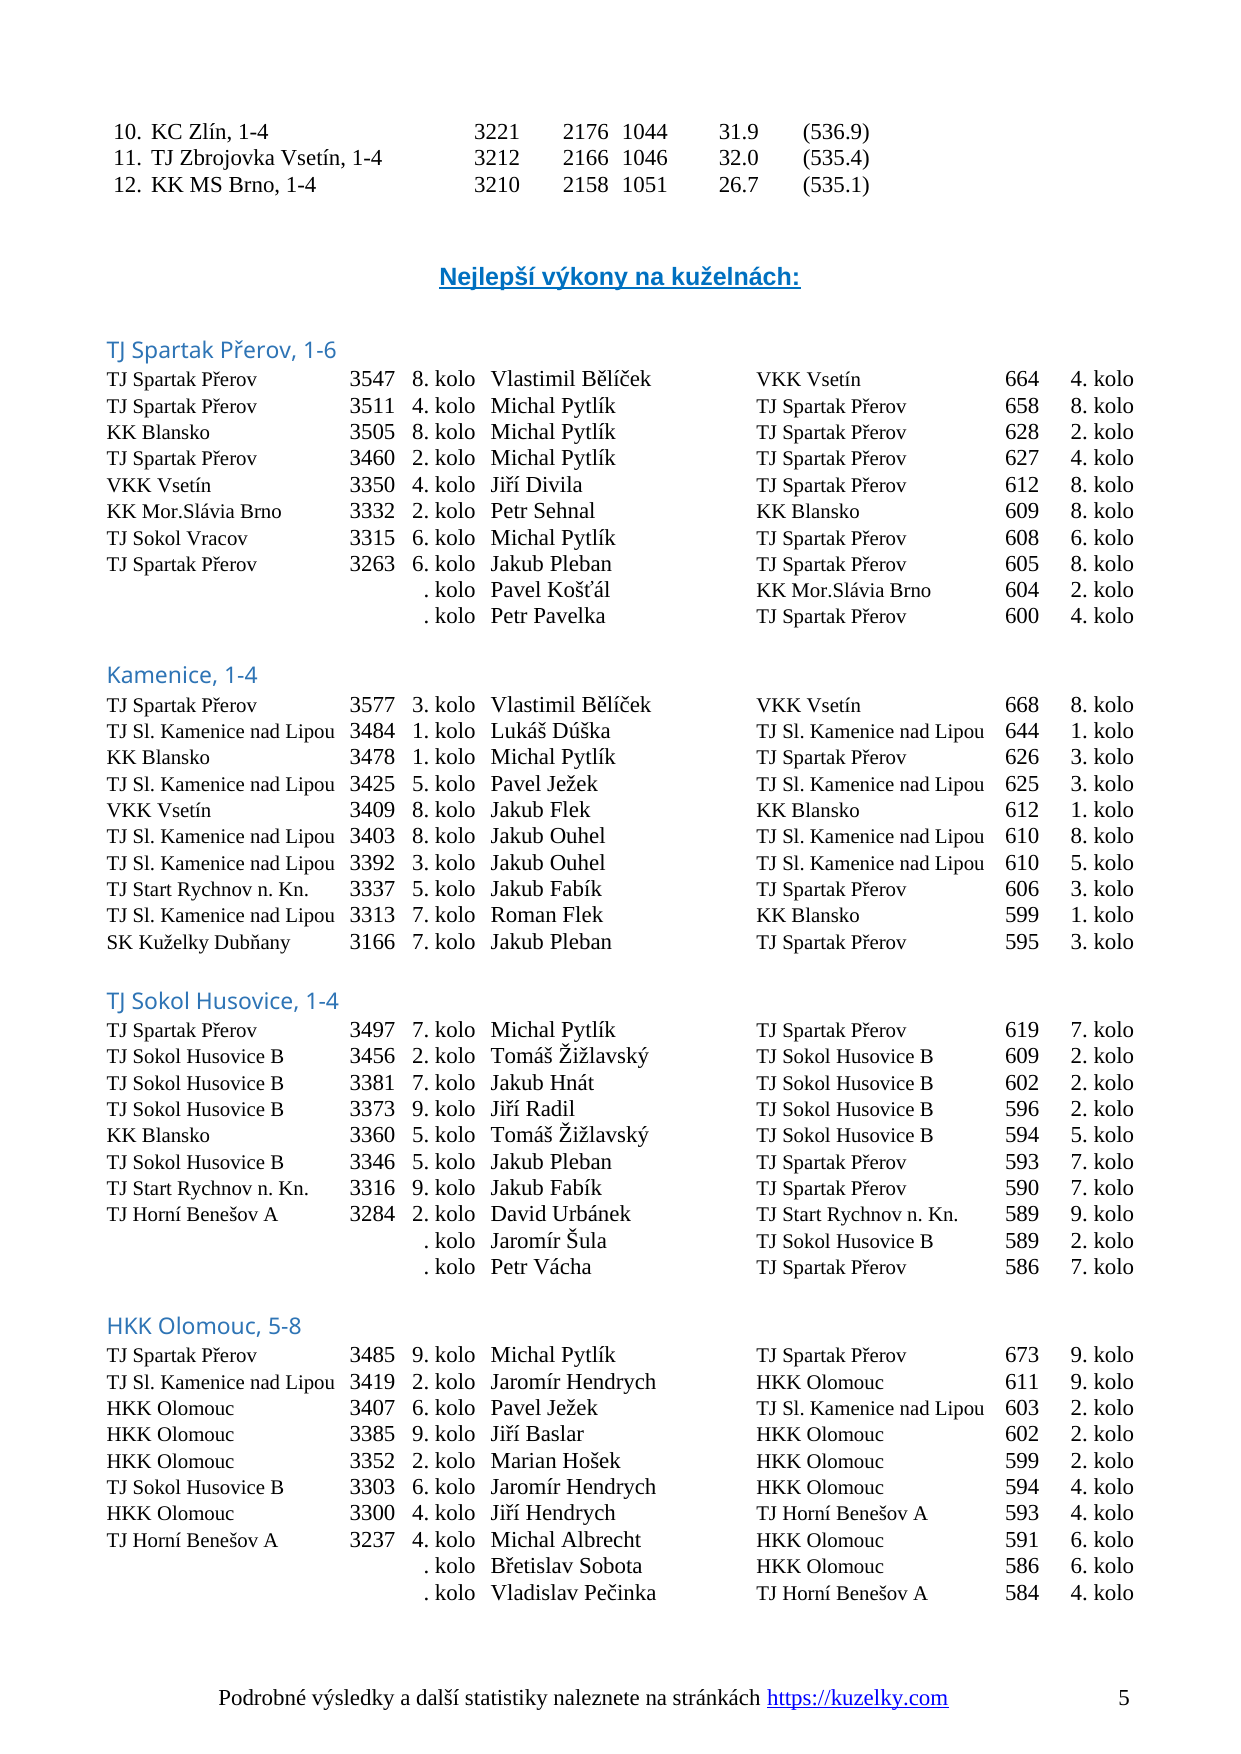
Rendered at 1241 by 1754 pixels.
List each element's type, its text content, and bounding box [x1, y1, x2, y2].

text HKK Olomouc 3352 2. kolo Marian Hošek HKK Olomouc 599 2. kolo [106, 1447, 1134, 1473]
text Nejlepší výkony na kuželnách: [94, 262, 1145, 291]
text . kolo Vladislav Pečinka TJ Horní Benešov A 584 4. kolo [106, 1578, 1134, 1605]
text HKK Olomouc 3407 6. kolo Pavel Ježek TJ Sl. Kamenice nad Lipou 603 2. kolo [106, 1394, 1134, 1420]
subtitle HKK Olomouc, 5-8 [106, 1310, 1134, 1341]
text . kolo Břetislav Sobota HKK Olomouc 586 6. kolo [106, 1552, 1134, 1578]
text 12. KK MS Brno, 1-4 3210 2158 1051 26.7 (535.1) [106, 171, 1134, 197]
text TJ Sokol Vracov 3315 6. kolo Michal Pytlík TJ Spartak Přerov 608 6. kolo [106, 523, 1134, 550]
text TJ Spartak Přerov 3511 4. kolo Michal Pytlík TJ Spartak Přerov 658 8. kolo [106, 392, 1134, 418]
text KK Mor.Slávia Brno 3332 2. kolo Petr Sehnal KK Blansko 609 8. kolo [106, 497, 1134, 523]
text TJ Start Rychnov n. Kn. 3337 5. kolo Jakub Fabík TJ Spartak Přerov 606 3. kolo [106, 875, 1134, 902]
text TJ Spartak Přerov 3460 2. kolo Michal Pytlík TJ Spartak Přerov 627 4. kolo [106, 444, 1134, 471]
text TJ Spartak Přerov 3577 3. kolo Vlastimil Bělíček VKK Vsetín 668 8. kolo [106, 691, 1134, 717]
text TJ Sokol Husovice B 3373 9. kolo Jiří Radil TJ Sokol Husovice B 596 2. kolo [106, 1095, 1134, 1121]
text TJ Start Rychnov n. Kn. 3316 9. kolo Jakub Fabík TJ Spartak Přerov 590 7. kolo [106, 1174, 1134, 1201]
text . kolo Pavel Košťál KK Mor.Slávia Brno 604 2. kolo [106, 576, 1134, 603]
text 11. TJ Zbrojovka Vsetín, 1-4 3212 2166 1046 32.0 (535.4) [106, 144, 1134, 171]
text VKK Vsetín 3350 4. kolo Jiří Divila TJ Spartak Přerov 612 8. kolo [106, 471, 1134, 497]
text KK Blansko 3360 5. kolo Tomáš Žižlavský TJ Sokol Husovice B 594 5. kolo [106, 1121, 1134, 1148]
subtitle TJ Spartak Přerov, 1-6 [106, 334, 1134, 365]
text VKK Vsetín 3409 8. kolo Jakub Flek KK Blansko 612 1. kolo [106, 796, 1134, 822]
subtitle TJ Sokol Husovice, 1-4 [106, 985, 1134, 1016]
text TJ Sl. Kamenice nad Lipou 3403 8. kolo Jakub Ouhel TJ Sl. Kamenice nad Lipou 610 8. kolo [106, 822, 1134, 849]
text HKK Olomouc 3300 4. kolo Jiří Hendrych TJ Horní Benešov A 593 4. kolo [106, 1499, 1134, 1526]
text TJ Sl. Kamenice nad Lipou 3392 3. kolo Jakub Ouhel TJ Sl. Kamenice nad Lipou 610 5. kolo [106, 849, 1134, 875]
text TJ Horní Benešov A 3284 2. kolo David Urbánek TJ Start Rychnov n. Kn. 589 9. kolo [106, 1201, 1134, 1227]
text TJ Spartak Přerov 3263 6. kolo Jakub Pleban TJ Spartak Přerov 605 8. kolo [106, 550, 1134, 576]
text TJ Sokol Husovice B 3346 5. kolo Jakub Pleban TJ Spartak Přerov 593 7. kolo [106, 1148, 1134, 1174]
text TJ Horní Benešov A 3237 4. kolo Michal Albrecht HKK Olomouc 591 6. kolo [106, 1526, 1134, 1552]
text . kolo Jaromír Šula TJ Sokol Husovice B 589 2. kolo [106, 1227, 1134, 1253]
text TJ Sokol Husovice B 3381 7. kolo Jakub Hnát TJ Sokol Husovice B 602 2. kolo [106, 1069, 1134, 1095]
text TJ Sl. Kamenice nad Lipou 3425 5. kolo Pavel Ježek TJ Sl. Kamenice nad Lipou 625 3. kolo [106, 770, 1134, 796]
text TJ Sl. Kamenice nad Lipou 3313 7. kolo Roman Flek KK Blansko 599 1. kolo [106, 902, 1134, 928]
text TJ Sl. Kamenice nad Lipou 3484 1. kolo Lukáš Dúška TJ Sl. Kamenice nad Lipou 644 1. kolo [106, 717, 1134, 743]
text SK Kuželky Dubňany 3166 7. kolo Jakub Pleban TJ Spartak Přerov 595 3. kolo [106, 928, 1134, 954]
text 10. KC Zlín, 1-4 3221 2176 1044 31.9 (536.9) [106, 118, 1134, 144]
text TJ Spartak Přerov 3497 7. kolo Michal Pytlík TJ Spartak Přerov 619 7. kolo [106, 1016, 1134, 1042]
text TJ Spartak Přerov 3547 8. kolo Vlastimil Bělíček VKK Vsetín 664 4. kolo [106, 365, 1134, 392]
subtitle Kamenice, 1-4 [106, 659, 1134, 691]
text . kolo Petr Pavelka TJ Spartak Přerov 600 4. kolo [106, 603, 1134, 629]
text KK Blansko 3505 8. kolo Michal Pytlík TJ Spartak Přerov 628 2. kolo [106, 418, 1134, 444]
text KK Blansko 3478 1. kolo Michal Pytlík TJ Spartak Přerov 626 3. kolo [106, 743, 1134, 770]
text TJ Spartak Přerov 3485 9. kolo Michal Pytlík TJ Spartak Přerov 673 9. kolo [106, 1341, 1134, 1368]
text TJ Sokol Husovice B 3303 6. kolo Jaromír Hendrych HKK Olomouc 594 4. kolo [106, 1473, 1134, 1499]
text TJ Sl. Kamenice nad Lipou 3419 2. kolo Jaromír Hendrych HKK Olomouc 611 9. kolo [106, 1368, 1134, 1394]
text HKK Olomouc 3385 9. kolo Jiří Baslar HKK Olomouc 602 2. kolo [106, 1420, 1134, 1447]
text . kolo Petr Vácha TJ Spartak Přerov 586 7. kolo [106, 1253, 1134, 1279]
text TJ Sokol Husovice B 3456 2. kolo Tomáš Žižlavský TJ Sokol Husovice B 609 2. kolo [106, 1042, 1134, 1069]
